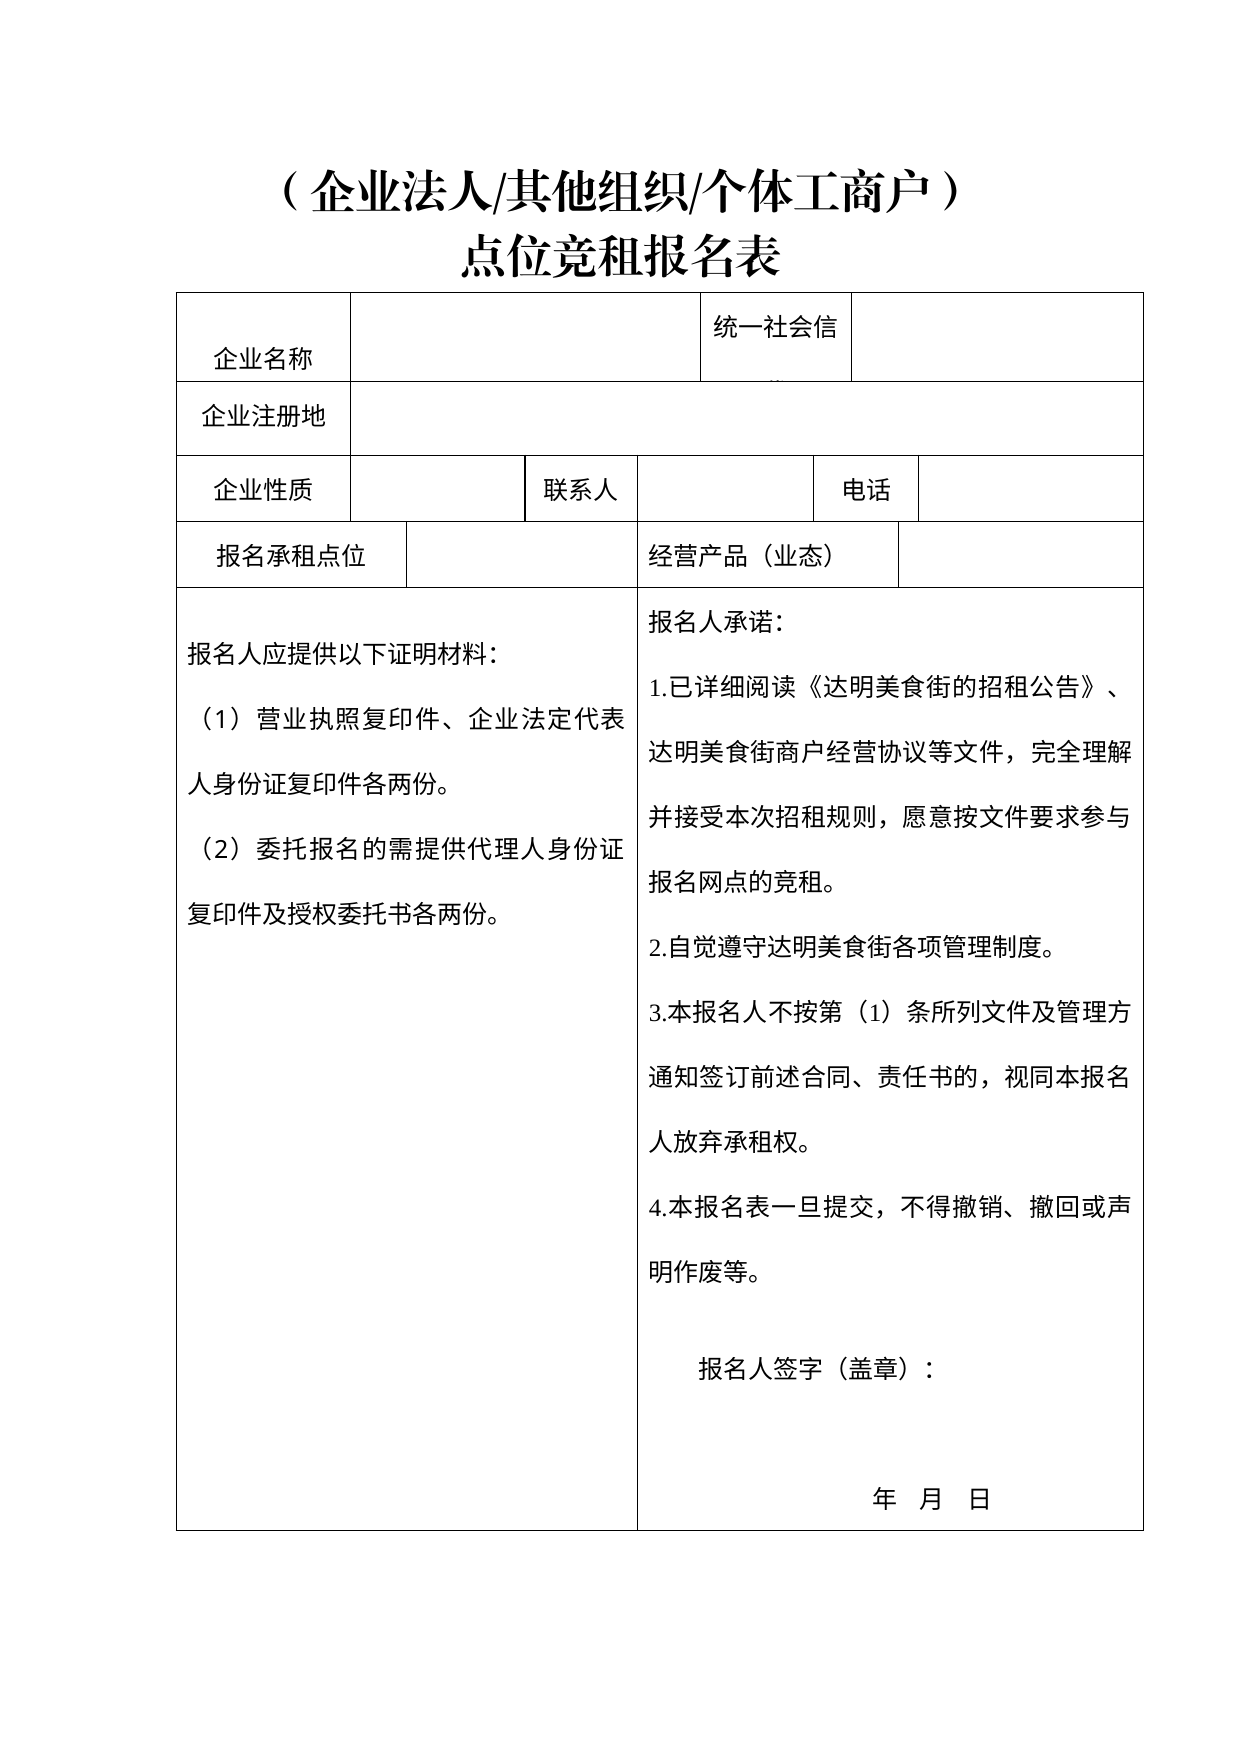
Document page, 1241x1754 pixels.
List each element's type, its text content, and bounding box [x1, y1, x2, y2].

table_cell 企业性质 [177, 456, 350, 521]
table_header 统一社会信用代码 [701, 293, 851, 381]
table_cell [899, 522, 1143, 587]
table_header 企业名称 [177, 293, 350, 381]
table_cell 电话 [814, 456, 918, 521]
table_cell 报名承租点位 [177, 522, 406, 587]
table_cell [919, 456, 1143, 521]
table_cell 报名人承诺： 1.已详细阅读《达明美食街的招租公告》、达明美食街商户经营协议等文件，完全理解并接受本次招租规则，愿意按文件要求参与报名网点的竞租。 2.自觉遵守达明美食街各项管理制度。 3.本报名人不按第（1）条所列文件及管理方通知签订前述合同、责任书的，视同本报名人放弃承租权。 4.本报名表一旦提交，不得撤销、撤回或声明作废等。 报名人签字（盖章）： 年 月 日 [638, 588, 1143, 1530]
text （企业法人/其他组织/个体工商户） [187, 162, 1053, 227]
table_cell 企业注册地（详细地址） [177, 382, 350, 454]
table_cell [407, 522, 637, 587]
table_header [852, 293, 1143, 381]
table_cell 经营产品（业态） [638, 522, 898, 587]
table_cell [351, 382, 1143, 454]
table_cell [638, 456, 813, 521]
table_header [351, 293, 700, 381]
table_cell 联系人 [526, 456, 637, 521]
table_cell 报名人应提供以下证明材料： （1）营业执照复印件、企业法定代表人身份证复印件各两份。 （2）委托报名的需提供代理人身份证复印件及授权委托书各两份。 [177, 588, 637, 1530]
text 点位竞租报名表 [187, 227, 1053, 292]
table_cell [351, 456, 524, 521]
